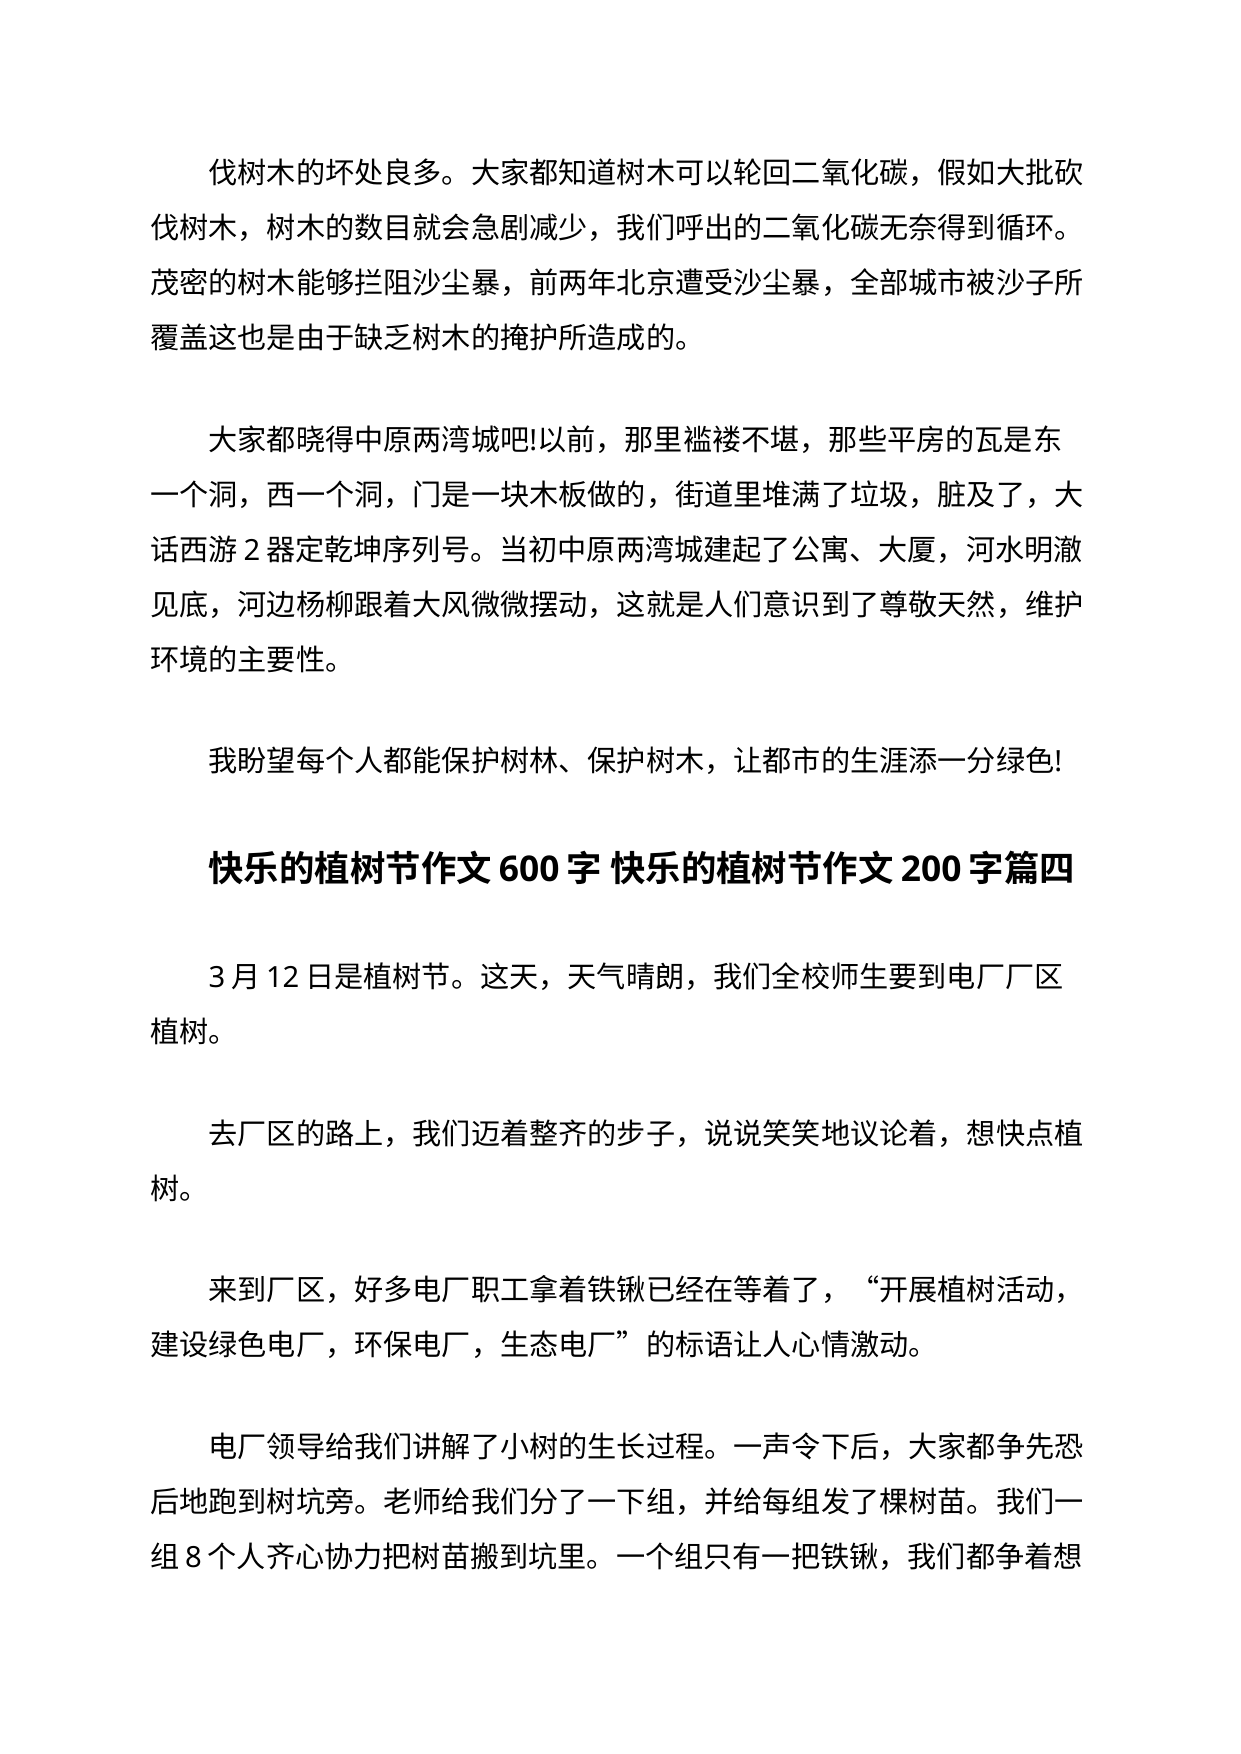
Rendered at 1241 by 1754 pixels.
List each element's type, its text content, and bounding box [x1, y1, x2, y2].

text 来到厂区，好多电厂职工拿着铁锹已经在等着了，“开展植树活动，建设绿色电厂，环保电厂，生态电厂”的标语让人心情激动。 [150, 1267, 1090, 1364]
text 快乐的植树节作文600字 快乐的植树节作文200字篇四 [150, 840, 1090, 891]
text 去厂区的路上，我们迈着整齐的步子，说说笑笑地议论着，想快点植树。 [150, 1110, 1090, 1207]
text 3月12日是植树节。这天，天气晴朗，我们全校师生要到电厂厂区植树。 [150, 953, 1090, 1051]
text 伐树木的坏处良多。大家都知道树木可以轮回二氧化碳，假如大批砍伐树木，树木的数目就会急剧减少，我们呼出的二氧化碳无奈得到循环。茂密的树木能够拦阻沙尘暴，前两年北京遭受沙尘暴，全部城市被沙子所覆盖这也是由于缺乏树木的掩护所造成的。 [150, 150, 1090, 357]
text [150, 1424, 1090, 1576]
text 大家都晓得中原两湾城吧!以前，那里褴褛不堪，那些平房的瓦是东一个洞，西一个洞，门是一块木板做的，街道里堆满了垃圾，脏及了，大话西游2器定乾坤序列号。当初中原两湾城建起了公寓、大厦，河水明澈见底，河边杨柳跟着大风微微摆动，这就是人们意识到了尊敬天然，维护环境的主要性。 [150, 416, 1090, 678]
text 我盼望每个人都能保护树林、保护树木，让都市的生涯添一分绿色! [150, 738, 1090, 780]
